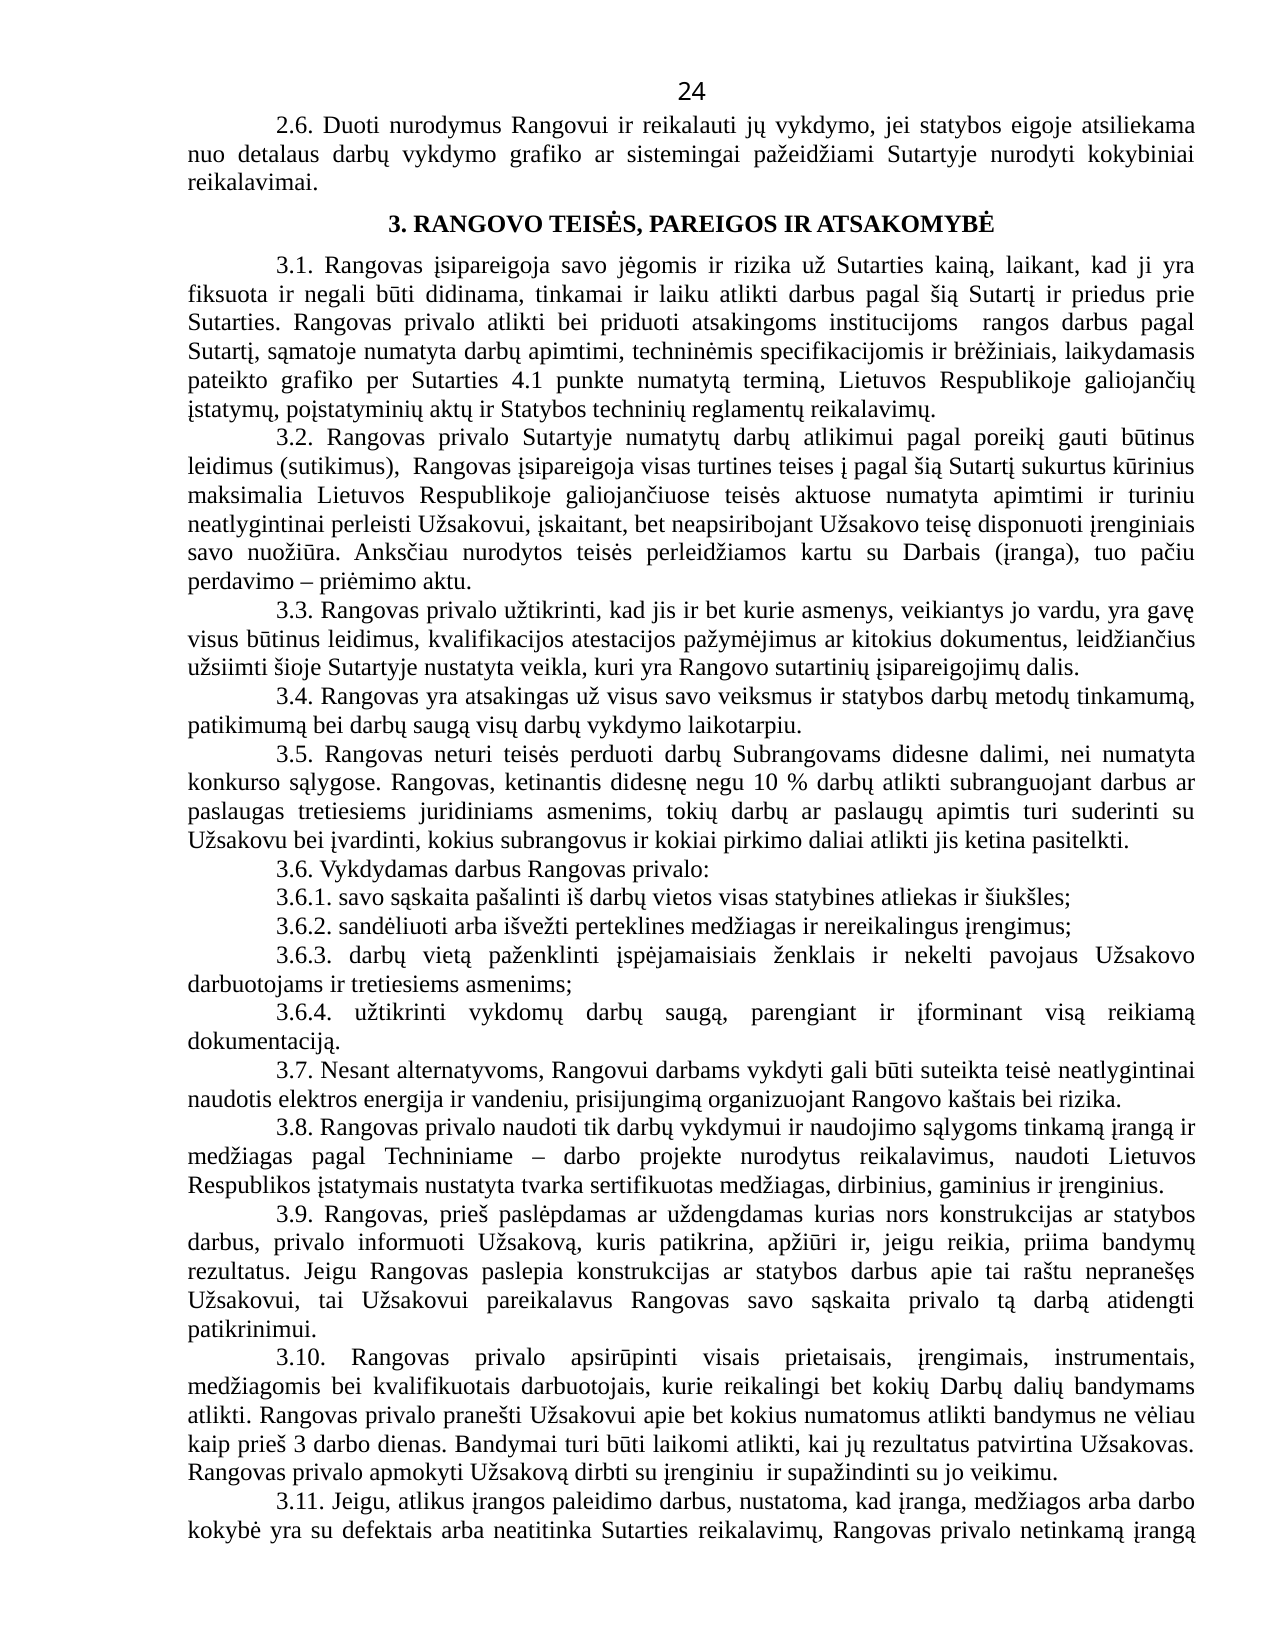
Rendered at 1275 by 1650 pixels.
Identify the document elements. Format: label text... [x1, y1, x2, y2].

text 3.2. Rangovas privalo Sutartyje numatytų darbų atlikimui pagal poreikį gauti būtinus leidimus (sutikimus), Rangovas įsipareigoja visas turtines teises į pagal šią Sutartį sukurtus kūrinius maksimalia Lietuvos Respublikoje galiojančiuose teisės aktuose numatyta apimtimi ir turiniu neatlygintinai perleisti Užsakovui, įskaitant, bet neapsiribojant Užsakovo teisę disponuoti įrenginiais savo nuožiūra. Anksčiau nurodytos teisės perleidžiamos kartu su Darbais (įranga), tuo pačiu perdavimo – priėmimo aktu. [187, 422, 1196, 595]
text 3. RANGOVO TEISĖS, PAREIGOS IR ATSAKOMYBĖ [187, 209, 1196, 237]
text 3.6. Vykdydamas darbus Rangovas privalo: [187, 854, 1196, 882]
text 3.8. Rangovas privalo naudoti tik darbų vykdymui ir naudojimo sąlygoms tinkamą įrangą ir medžiagas pagal Techniniame – darbo projekte nurodytus reikalavimus, naudoti Lietuvos Respublikos įstatymais nustatyta tvarka sertifikuotas medžiagas, dirbinius, gaminius ir įrenginius. [187, 1112, 1196, 1199]
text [187, 1486, 1196, 1544]
text 3.6.2. sandėliuoti arba išvežti perteklines medžiagas ir nereikalingus įrengimus; [187, 911, 1196, 940]
text 3.6.3. darbų vietą paženklinti įspėjamaisiais ženklais ir nekelti pavojaus Užsakovo darbuotojams ir tretiesiems asmenims; [187, 940, 1196, 997]
text 3.3. Rangovas privalo užtikrinti, kad jis ir bet kurie asmenys, veikiantys jo vardu, yra gavę visus būtinus leidimus, kvalifikacijos atestacijos pažymėjimus ar kitokius dokumentus, leidžiančius užsiimti šioje Sutartyje nustatyta veikla, kuri yra Rangovo sutartinių įsipareigojimų dalis. [187, 595, 1196, 681]
text 3.4. Rangovas yra atsakingas už visus savo veiksmus ir statybos darbų metodų tinkamumą, patikimumą bei darbų saugą visų darbų vykdymo laikotarpiu. [187, 681, 1196, 739]
text 3.6.4. užtikrinti vykdomų darbų saugą, parengiant ir įforminant visą reikiamą dokumentaciją. [187, 997, 1196, 1055]
text 3.6.1. savo sąskaita pašalinti iš darbų vietos visas statybines atliekas ir šiukšles; [187, 882, 1196, 911]
text 3.10. Rangovas privalo apsirūpinti visais prietaisais, įrengimais, instrumentais, medžiagomis bei kvalifikuotais darbuotojais, kurie reikalingi bet kokių Darbų dalių bandymams atlikti. Rangovas privalo pranešti Užsakovui apie bet kokius numatomus atlikti bandymus ne vėliau kaip prieš 3 darbo dienas. Bandymai turi būti laikomi atlikti, kai jų rezultatus patvirtina Užsakovas. Rangovas privalo apmokyti Užsakovą dirbti su įrenginiu ir supažindinti su jo veikimu. [187, 1342, 1196, 1486]
text 3.9. Rangovas, prieš paslėpdamas ar uždengdamas kurias nors konstrukcijas ar statybos darbus, privalo informuoti Užsakovą, kuris patikrina, apžiūri ir, jeigu reikia, priima bandymų rezultatus. Jeigu Rangovas paslepia konstrukcijas ar statybos darbus apie tai raštu nepranešęs Užsakovui, tai Užsakovui pareikalavus Rangovas savo sąskaita privalo tą darbą atidengti patikrinimui. [187, 1199, 1196, 1342]
text 2.6. Duoti nurodymus Rangovui ir reikalauti jų vykdymo, jei statybos eigoje atsiliekama nuo detalaus darbų vykdymo grafiko ar sistemingai pažeidžiami Sutartyje nurodyti kokybiniai reikalavimai. [187, 110, 1196, 196]
text 3.1. Rangovas įsipareigoja savo jėgomis ir rizika už Sutarties kainą, laikant, kad ji yra fiksuota ir negali būti didinama, tinkamai ir laiku atlikti darbus pagal šią Sutartį ir priedus prie Sutarties. Rangovas privalo atlikti bei priduoti atsakingoms institucijoms rangos darbus pagal Sutartį, sąmatoje numatyta darbų apimtimi, techninėmis specifikacijomis ir brėžiniais, laikydamasis pateikto grafiko per Sutarties 4.1 punkte numatytą terminą, Lietuvos Respublikoje galiojančių įstatymų, poįstatyminių aktų ir Statybos techninių reglamentų reikalavimų. [187, 250, 1196, 422]
text 3.5. Rangovas neturi teisės perduoti darbų Subrangovams didesne dalimi, nei numatyta konkurso sąlygose. Rangovas, ketinantis didesnę negu 10 % darbų atlikti subranguojant darbus ar paslaugas tretiesiems juridiniams asmenims, tokių darbų ar paslaugų apimtis turi suderinti su Užsakovu bei įvardinti, kokius subrangovus ir kokiai pirkimo daliai atlikti jis ketina pasitelkti. [187, 739, 1196, 854]
text 3.7. Nesant alternatyvoms, Rangovui darbams vykdyti gali būti suteikta teisė neatlygintinai naudotis elektros energija ir vandeniu, prisijungimą organizuojant Rangovo kaštais bei rizika. [187, 1055, 1196, 1112]
